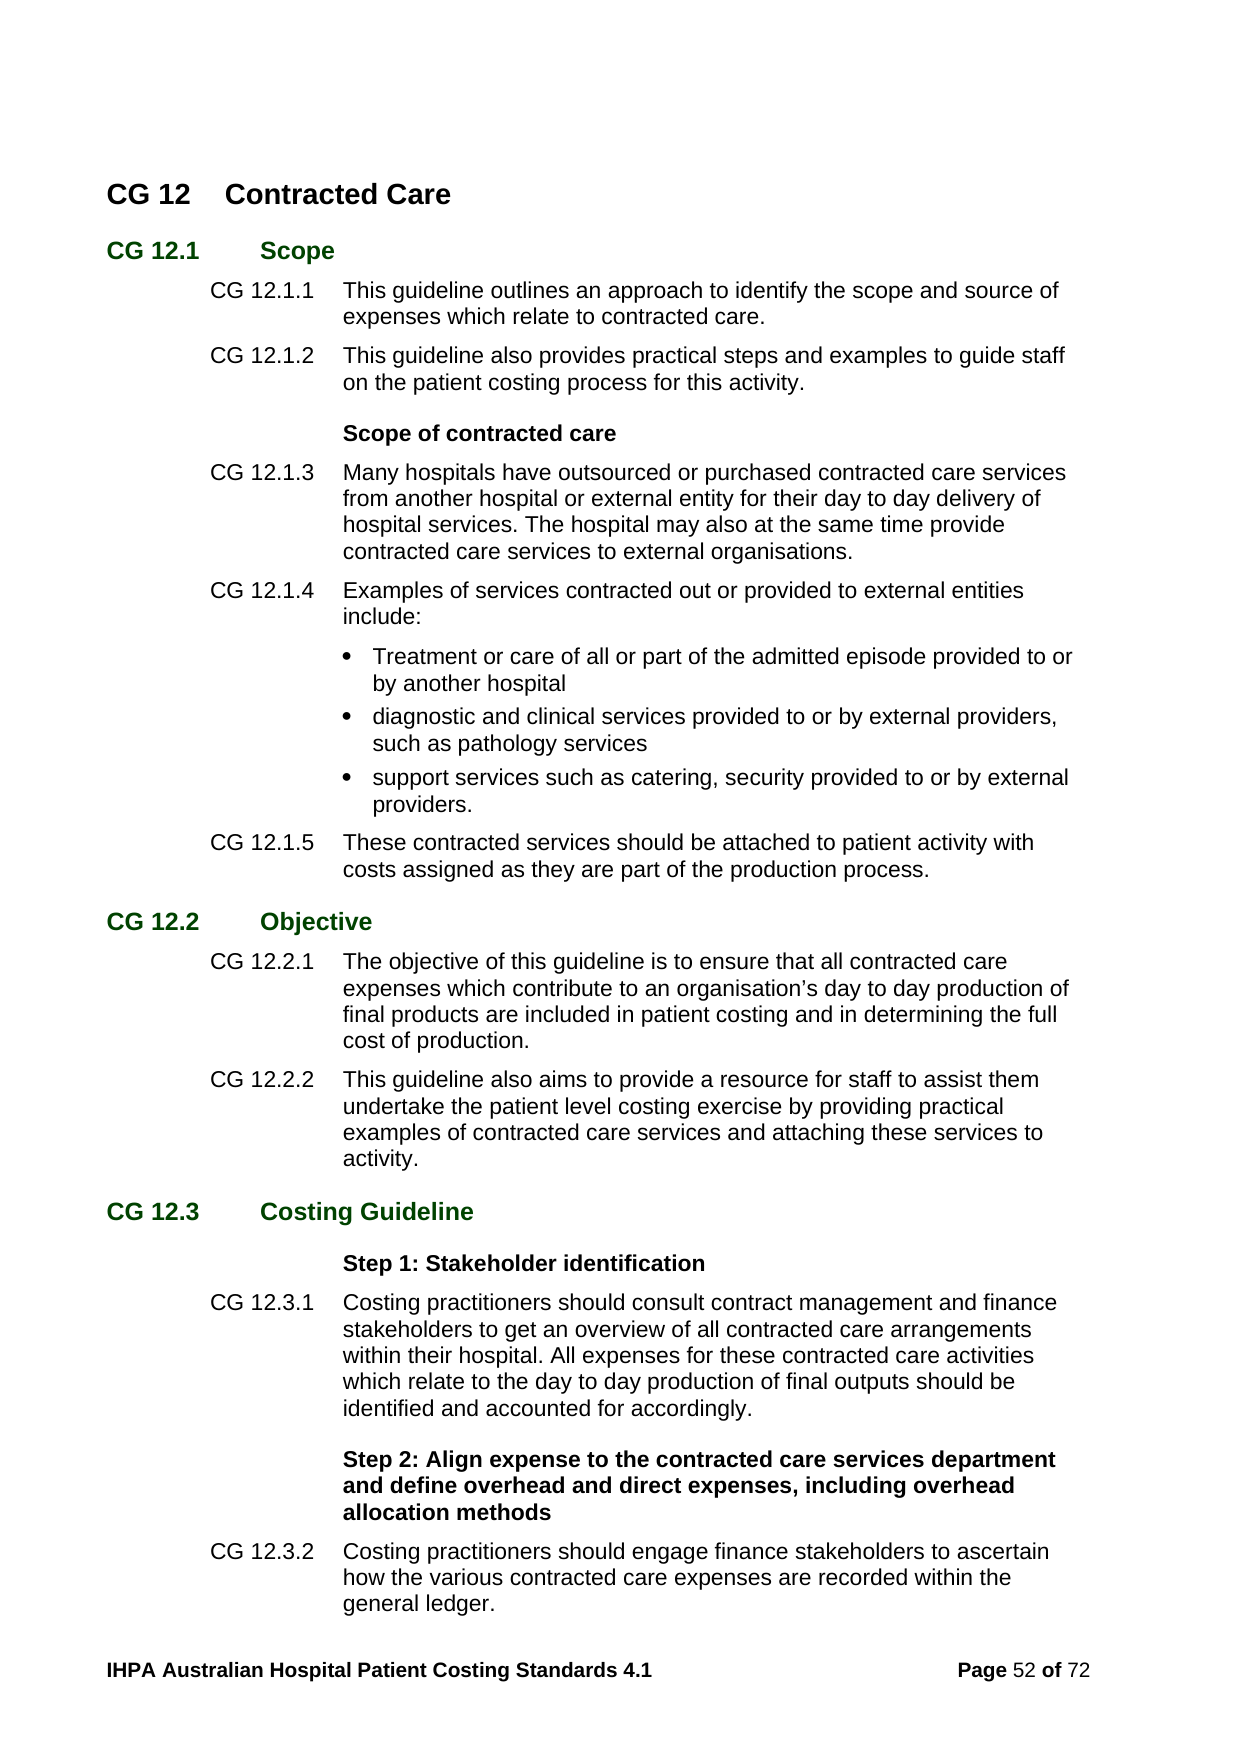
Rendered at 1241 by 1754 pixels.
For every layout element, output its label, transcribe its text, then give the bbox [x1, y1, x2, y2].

subtitle Step 1: Stakeholder identification [343, 1250, 1090, 1277]
text Costing practitioners should consult contract management and finance stakeholders to get an overview of all contracted care arrangements within their hospital. All expenses for these contracted care activities which relate to the day to day production of final outputs should be identified and accounted for accordingly. [210, 1289, 1090, 1421]
list Treatment or care of all or part of the admitted episode provided to or by another hospital [343, 642, 1090, 696]
text This guideline also aims to provide a resource for staff to assist them undertake the patient level costing exercise by providing practical examples of contracted care services and attaching these services to activity. [210, 1066, 1090, 1172]
subtitle Costing Guideline [106, 1197, 1090, 1225]
text The objective of this guideline is to ensure that all contracted care expenses which contribute to an organisation’s day to day production of final products are included in patient costing and in determining the full cost of production. [210, 948, 1090, 1054]
text This guideline outlines an approach to identify the scope and source of expenses which relate to contracted care. [210, 277, 1090, 330]
subtitle Objective [106, 907, 1090, 936]
subtitle Step 2: Align expense to the contracted care services department and define overhead and direct expenses, including overhead allocation methods [343, 1446, 1090, 1525]
text These contracted services should be attached to patient activity with costs assigned as they are part of the production process. [210, 829, 1090, 882]
list diagnostic and clinical services provided to or by external providers, such as pathology services [343, 702, 1090, 756]
text Costing practitioners should engage finance stakeholders to ascertain how the various contracted care expenses are recorded within the general ledger. [210, 1538, 1090, 1617]
text Many hospitals have outsourced or purchased contracted care services from another hospital or external entity for their day to day delivery of hospital services. The hospital may also at the same time provide contracted care services to external organisations. [210, 459, 1090, 564]
text This guideline also provides practical steps and examples to guide staff on the patient costing process for this activity. [210, 342, 1090, 395]
subtitle Contracted Care [106, 177, 1090, 211]
subtitle Scope of contracted care [343, 420, 1090, 446]
subtitle Scope [106, 236, 1090, 264]
text Examples of services contracted out or provided to external entities include: [210, 577, 1090, 629]
list support services such as catering, security provided to or by external providers. [343, 763, 1090, 817]
